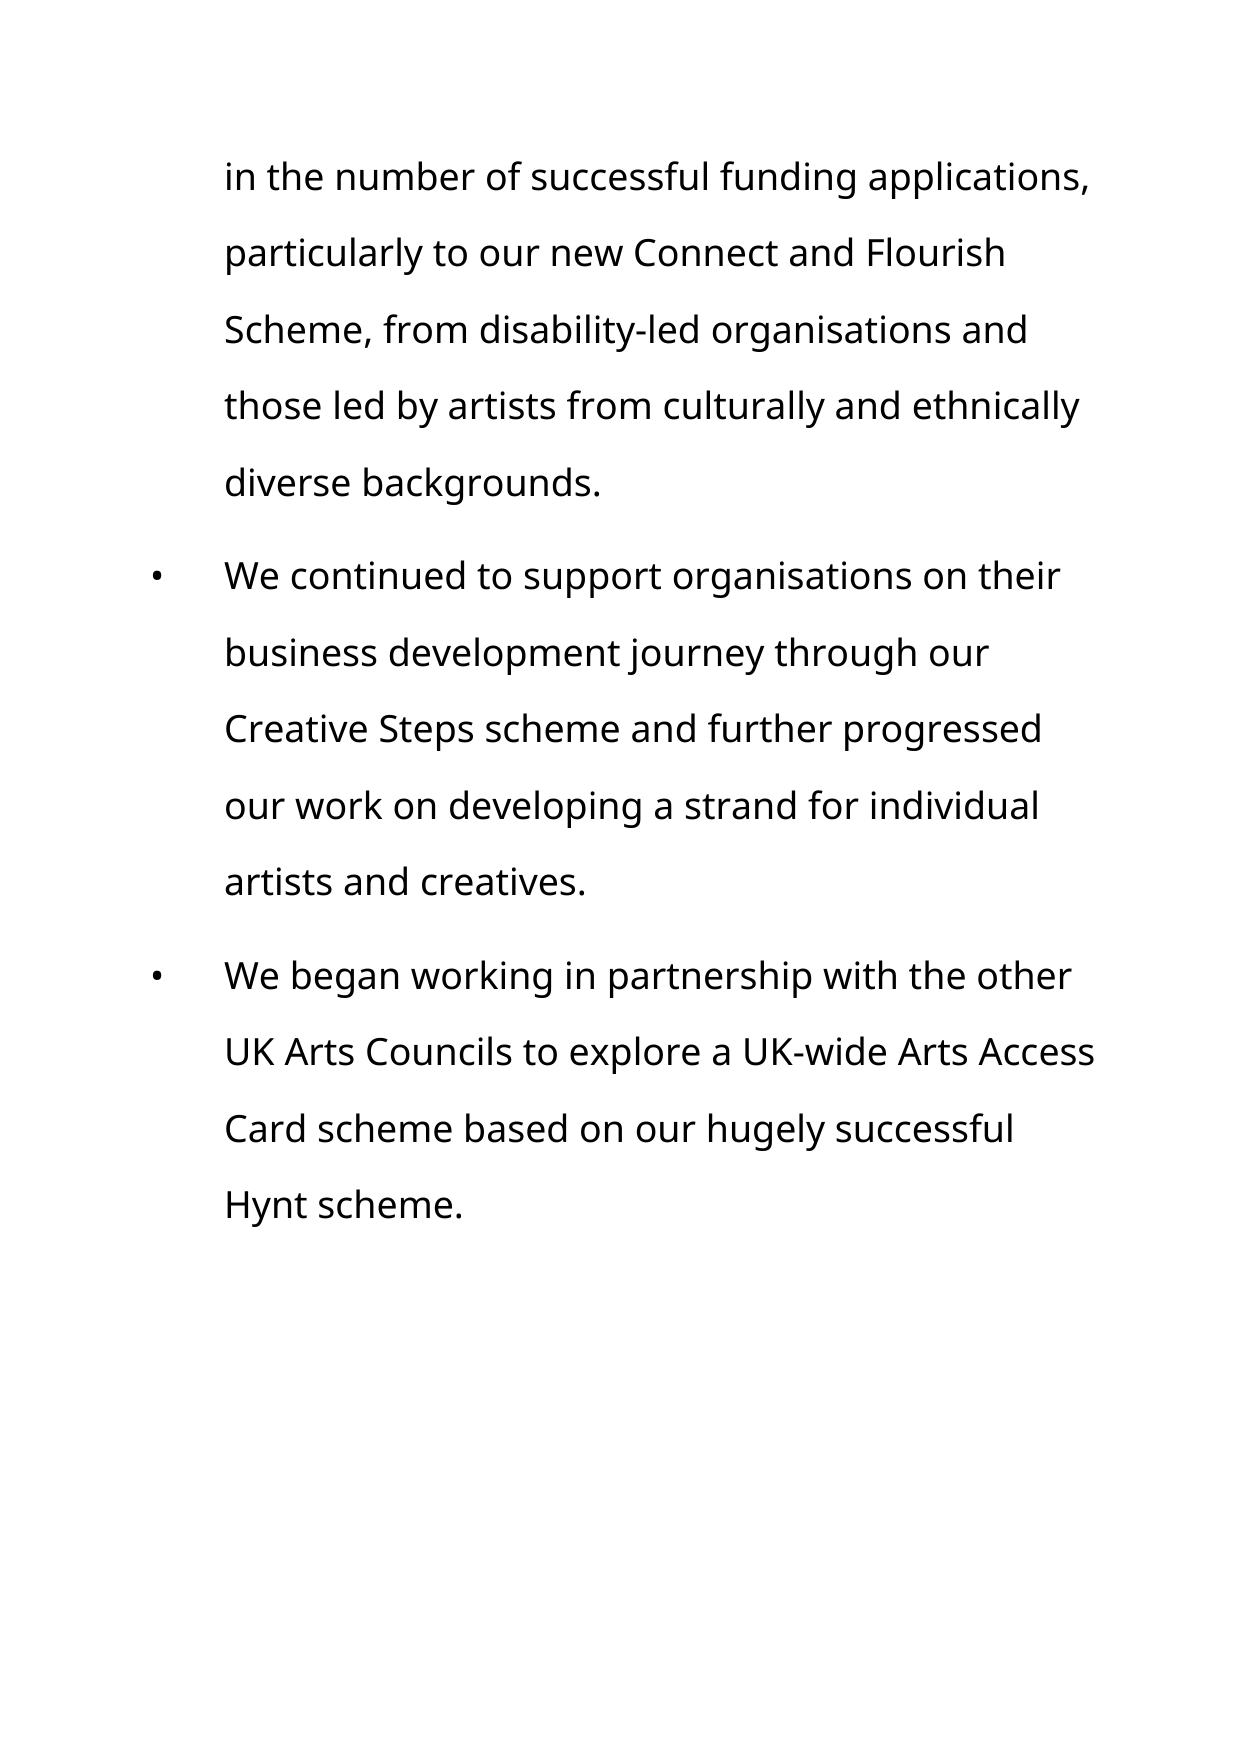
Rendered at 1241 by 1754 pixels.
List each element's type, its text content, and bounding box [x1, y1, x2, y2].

text • We continued to support organisations on their business development journey through our Creative Steps scheme and further progressed our work on developing a strand for individual artists and creatives. [150, 549, 1107, 907]
text • We began working in partnership with the other UK Arts Councils to explore a UK-wide Arts Access Card scheme based on our hugely successful Hynt scheme. [150, 949, 1107, 1230]
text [150, 150, 1107, 507]
